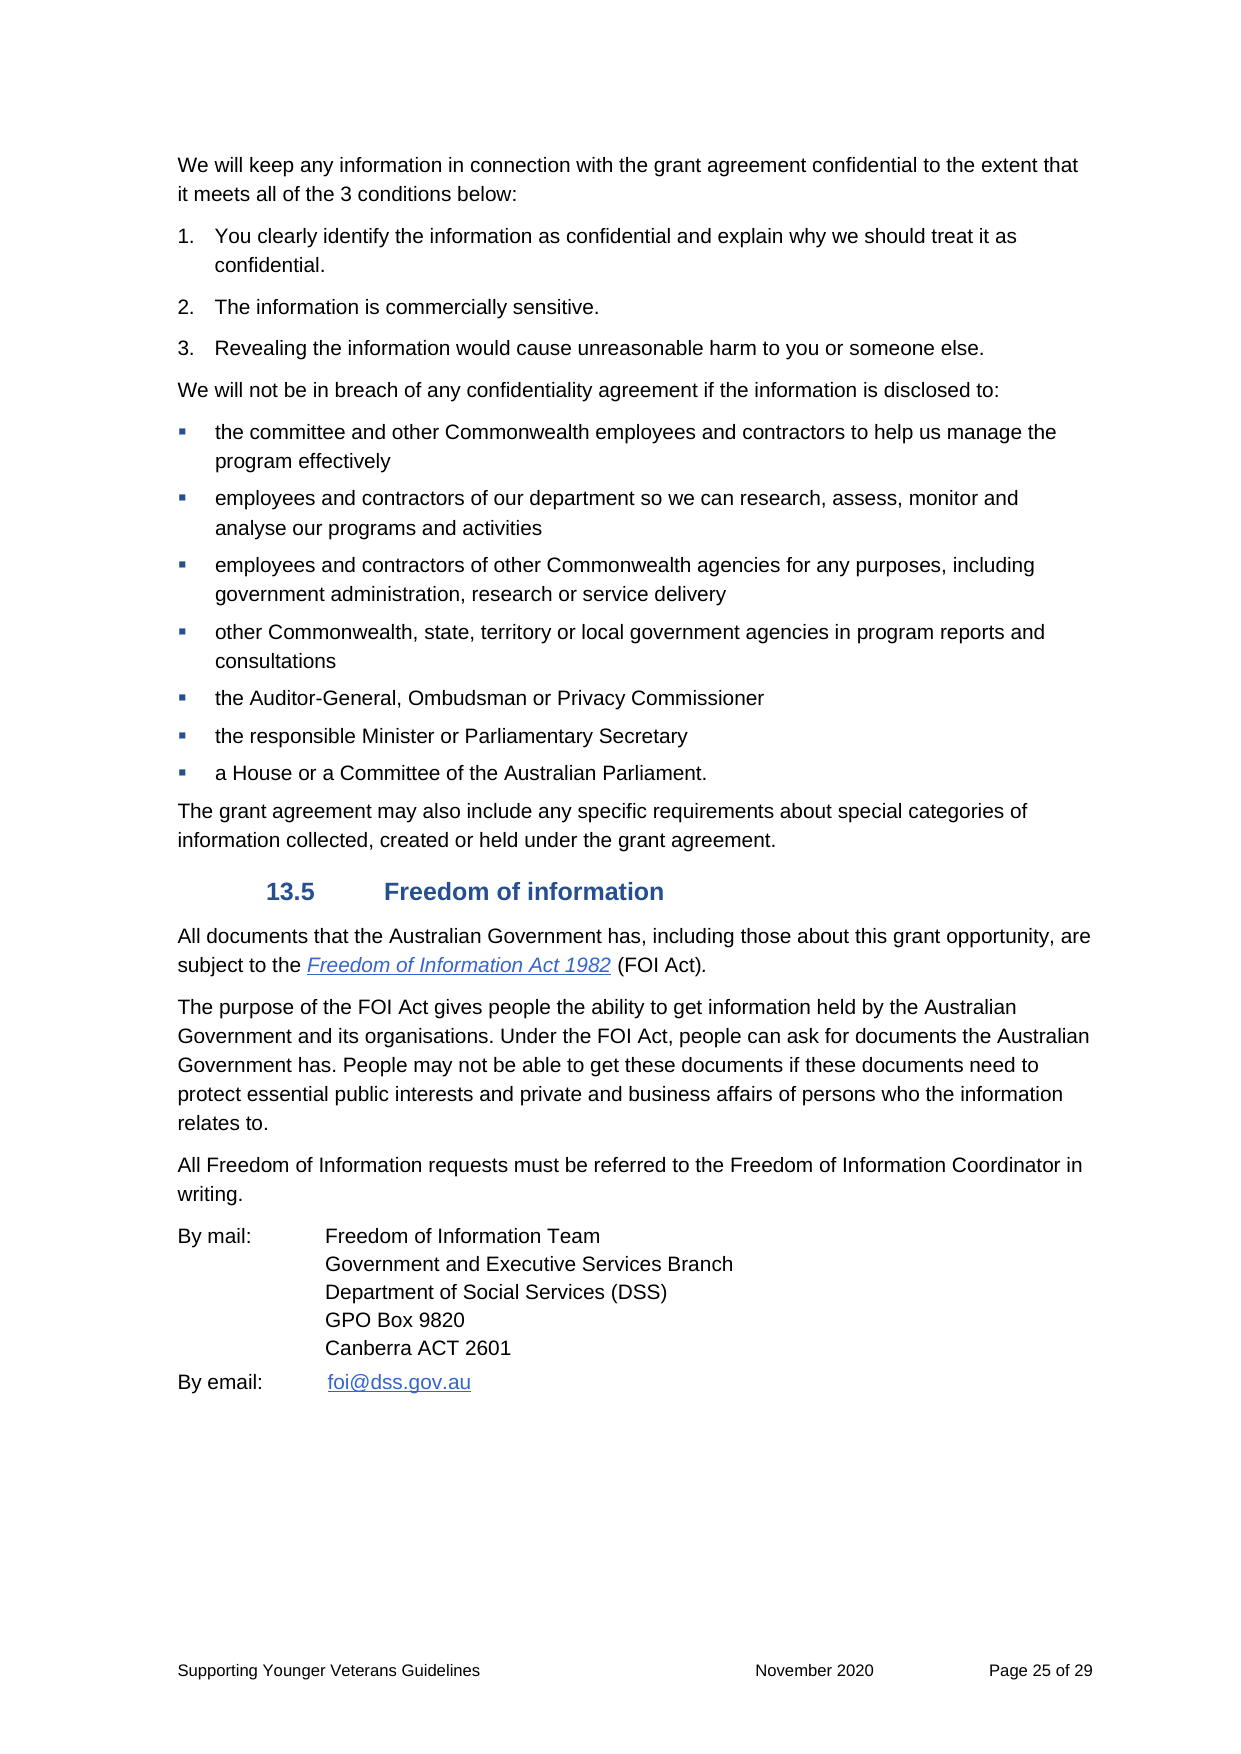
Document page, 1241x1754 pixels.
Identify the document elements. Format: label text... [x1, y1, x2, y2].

text We will keep any information in connection with the grant agreement confidential to the extent that it meets all of the 3 conditions below: [177, 148, 1092, 206]
list the responsible Minister or Parliamentary Secretary [177, 718, 1092, 748]
text All Freedom of Information requests must be referred to the Freedom of Information Coordinator in writing. [177, 1148, 1092, 1206]
text We will not be in breach of any confidentiality agreement if the information is disclosed to: [177, 373, 1092, 402]
text The purpose of the FOI Act gives people the ability to get information held by the Australian Government and its organisations. Under the FOI Act, people can ask for documents the Australian Government has. People may not be able to get these documents if these documents need to protect essential public interests and private and business affairs of persons who the information relates to. [177, 989, 1092, 1135]
text The grant agreement may also include any specific requirements about special categories of information collected, created or held under the grant agreement. [177, 793, 1092, 852]
text By email: foi@dss.gov.au [177, 1364, 1092, 1393]
list other Commonwealth, state, territory or local government agencies in program reports and consultations [177, 614, 1092, 673]
text Department of Social Services (DSS) [325, 1280, 1092, 1304]
text By mail: Freedom of Information Team [177, 1218, 1092, 1248]
text All documents that the Australian Government has, including those about this grant opportunity, are subject to the Freedom of Information Act 1982 (FOI Act). [177, 918, 1092, 977]
list Revealing the information would cause unreasonable harm to you or someone else. [177, 331, 1092, 360]
list You clearly identify the information as confidential and explain why we should treat it as confidential. [177, 218, 1092, 277]
subtitle Freedom of information [266, 877, 1092, 906]
text Canberra ACT 2601 [325, 1336, 1092, 1360]
list employees and contractors of other Commonwealth agencies for any purposes, including government administration, research or service delivery [177, 548, 1092, 606]
text GPO Box 9820 [325, 1308, 1092, 1332]
list the Auditor-General, Ombudsman or Privacy Commissioner [177, 681, 1092, 710]
list a House or a Committee of the Australian Parliament. [177, 756, 1092, 785]
list the committee and other Commonwealth employees and contractors to help us manage the program effectively [177, 414, 1092, 473]
list employees and contractors of our department so we can research, assess, monitor and analyse our programs and activities [177, 481, 1092, 539]
list The information is commercially sensitive. [177, 289, 1092, 318]
text Government and Executive Services Branch [325, 1252, 1092, 1276]
